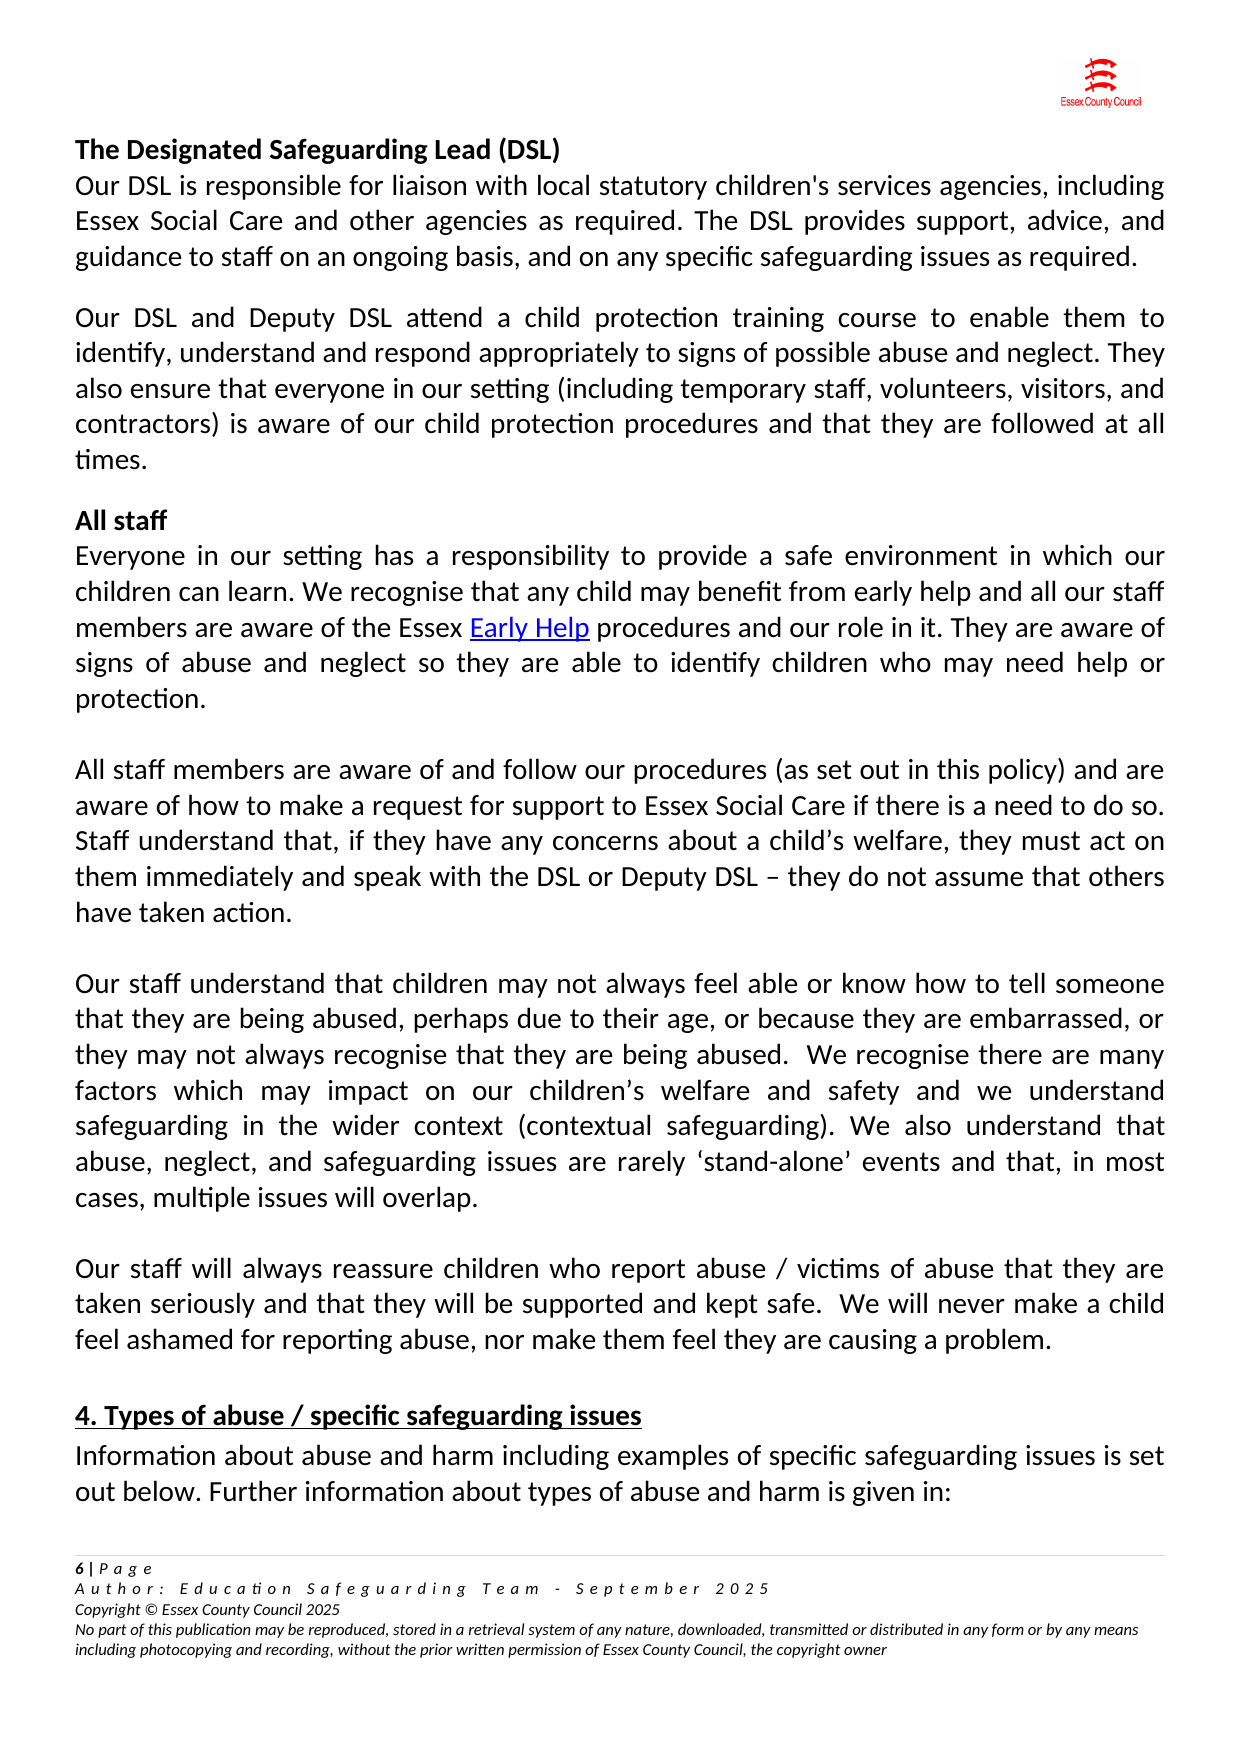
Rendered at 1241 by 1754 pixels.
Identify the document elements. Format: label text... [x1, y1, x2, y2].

text Our staff will always reassure children who report abuse / victims of abuse that they are taken seriously and that they will be supported and kept safe. We will never make a child feel ashamed for reporting abuse, nor make them feel they are causing a problem. [75, 1250, 1165, 1357]
text Information about abuse and harm including examples of specific safeguarding issues is set out below. Further information about types of abuse and harm is given in: [75, 1437, 1165, 1509]
picture [1061, 58, 1141, 108]
text All staff [75, 502, 1165, 537]
text Our staff understand that children may not always feel able or know how to tell someone that they are being abused, perhaps due to their age, or because they are embarrassed, or they may not always recognise that they are being abused. We recognise there are many factors which may impact on our children’s welfare and safety and we understand safeguarding in the wider context (contextual safeguarding). We also understand that abuse, neglect, and safeguarding issues are rarely ‘stand-alone’ events and that, in most cases, multiple issues will overlap. [75, 965, 1165, 1214]
text Our DSL is responsible for liaison with local statutory children's services agencies, including Essex Social Care and other agencies as required. The DSL provides support, advice, and guidance to staff on an ongoing basis, and on any specific safeguarding issues as required. [75, 167, 1165, 274]
text 4. Types of abuse / specific safeguarding issues [75, 1397, 1165, 1433]
text The Designated Safeguarding Lead (DSL) [75, 131, 1165, 167]
text All staff members are aware of and follow our procedures (as set out in this policy) and are aware of how to make a request for support to Essex Social Care if there is a need to do so. Staff understand that, if they have any concerns about a child’s welfare, they must act on them immediately and speak with the DSL or Deputy DSL – they do not assume that others have taken action. [75, 751, 1165, 929]
text Everyone in our setting has a responsibility to provide a safe environment in which our children can learn. We recognise that any child may benefit from early help and all our staff members are aware of the Essex Early Help procedures and our role in it. They are aware of signs of abuse and neglect so they are able to identify children who may need help or protection. [75, 537, 1165, 716]
text Our DSL and Deputy DSL attend a child protection training course to enable them to identify, understand and respond appropriately to signs of possible abuse and neglect. They also ensure that everyone in our setting (including temporary staff, volunteers, visitors, and contractors) is aware of our child protection procedures and that they are followed at all times. [75, 299, 1165, 477]
